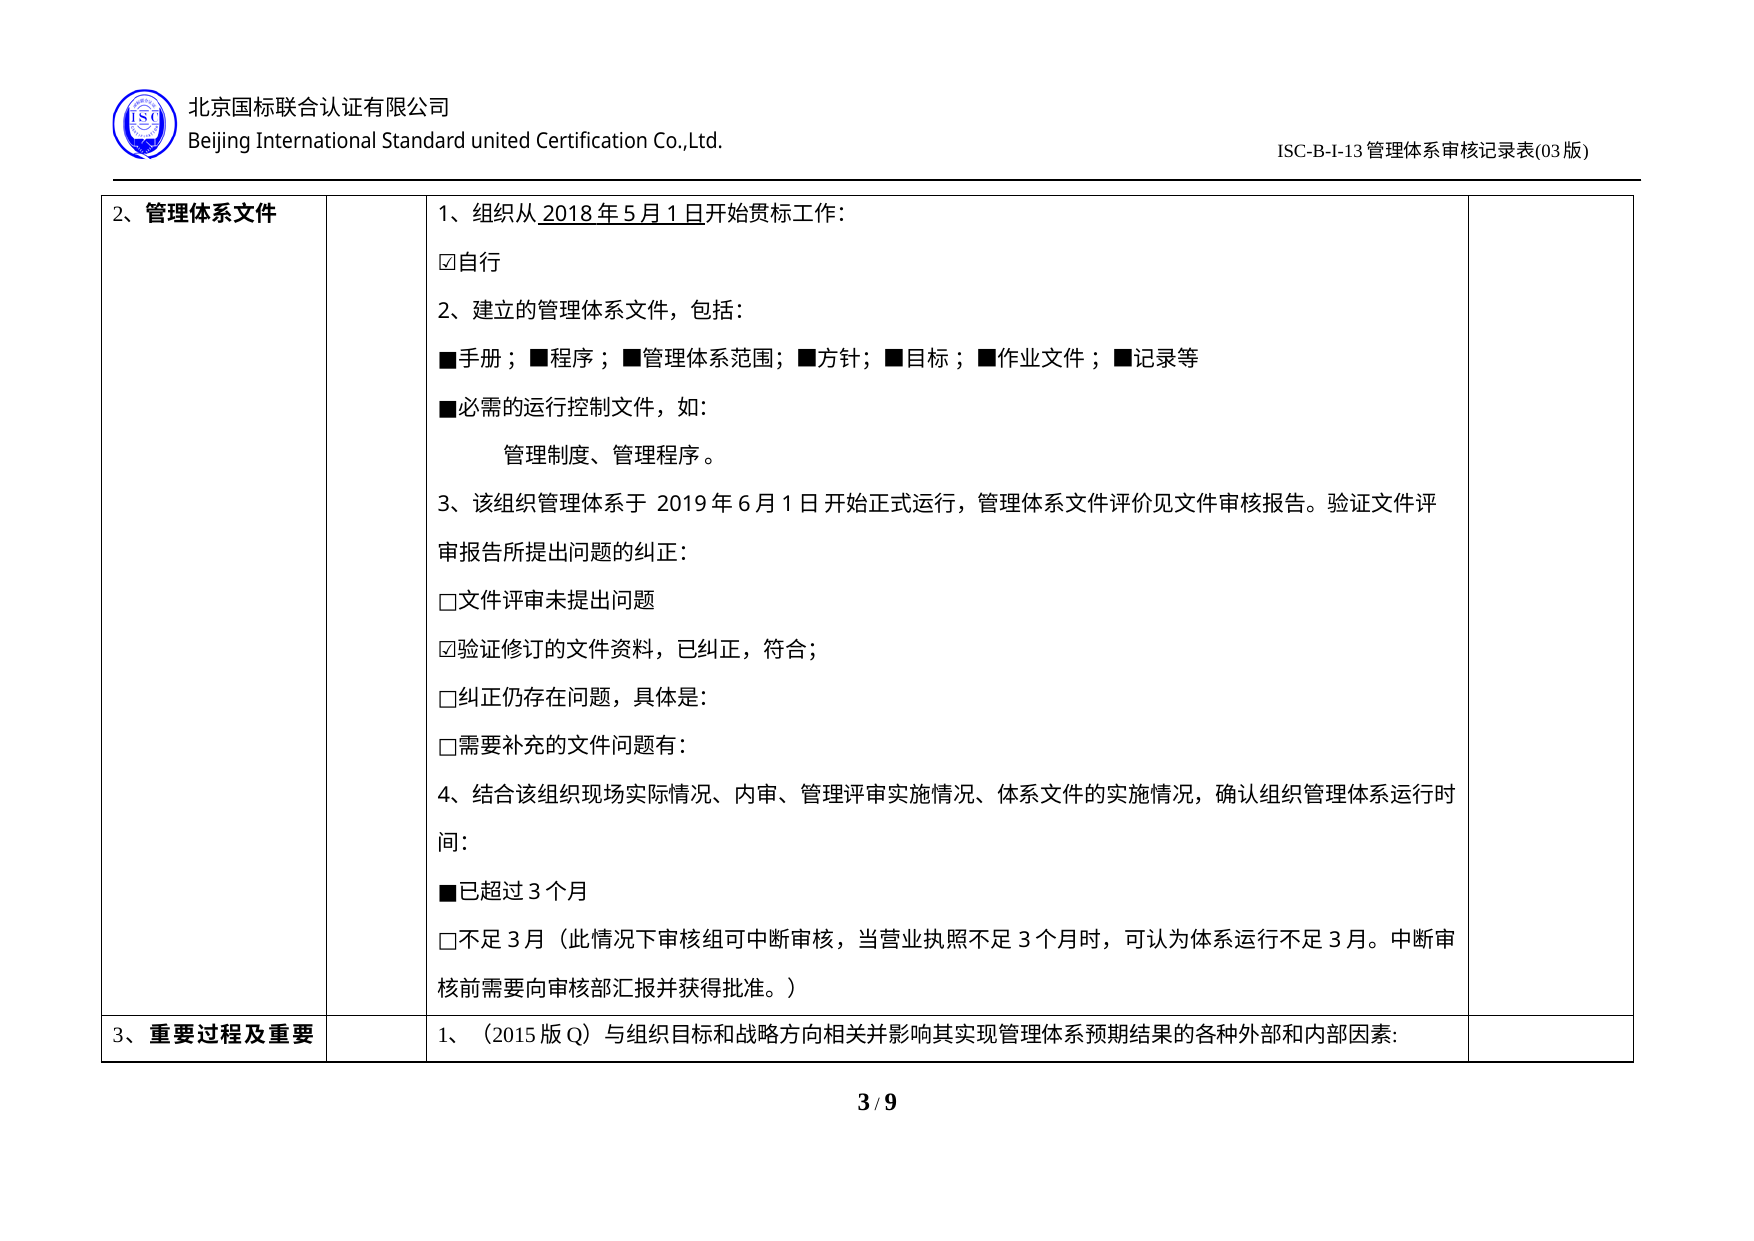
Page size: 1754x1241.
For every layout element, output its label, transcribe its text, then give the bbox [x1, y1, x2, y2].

table_cell 1、组织从 2018年5月1日开始贯标工作： ☑自行 2、建立的管理体系文件，包括： ■手册 ；■程序 ；■管理体系范围；■方针；■目标 ；■作业文件 ；■记录等 ■必需的运行控制文件，如： 管理制度、管理程序 。 3、该组织管理体系于 2019年 6月1日 开始正式运行，管理体系文件评价见文件审核报告。验证文件评审报告所提出问题的纠正： □文件评审未提出问题 ☑验证修订的文件资料，已纠正，符合； □纠正仍存在问题，具体是： □需要补充的文件问题有： 4、结合该组织现场实际情况、内审、管理评审实施情况、体系文件的实施情况，确认组织管理体系运行时间： ■已超过3个月 □不足3月（此情况下审核组可中断审核，当营业执照不足3个月时，可认为体系运行不足3月。中断审核前需要向审核部汇报并获得批准。） [427, 196, 1468, 1015]
table_cell [327, 1016, 426, 1061]
table_cell [327, 196, 426, 1015]
table_cell 2、管理体系文件 [102, 196, 326, 1015]
picture [112, 89, 180, 158]
table_cell 3、重要过程及重要因素的确定（包括组织的环境（2015版）、产品/服务实现过程、外包过程，环境因素、危险源识别与评价等 [102, 1016, 326, 1061]
table_cell [1469, 1016, 1633, 1061]
table_cell [1469, 196, 1633, 1015]
